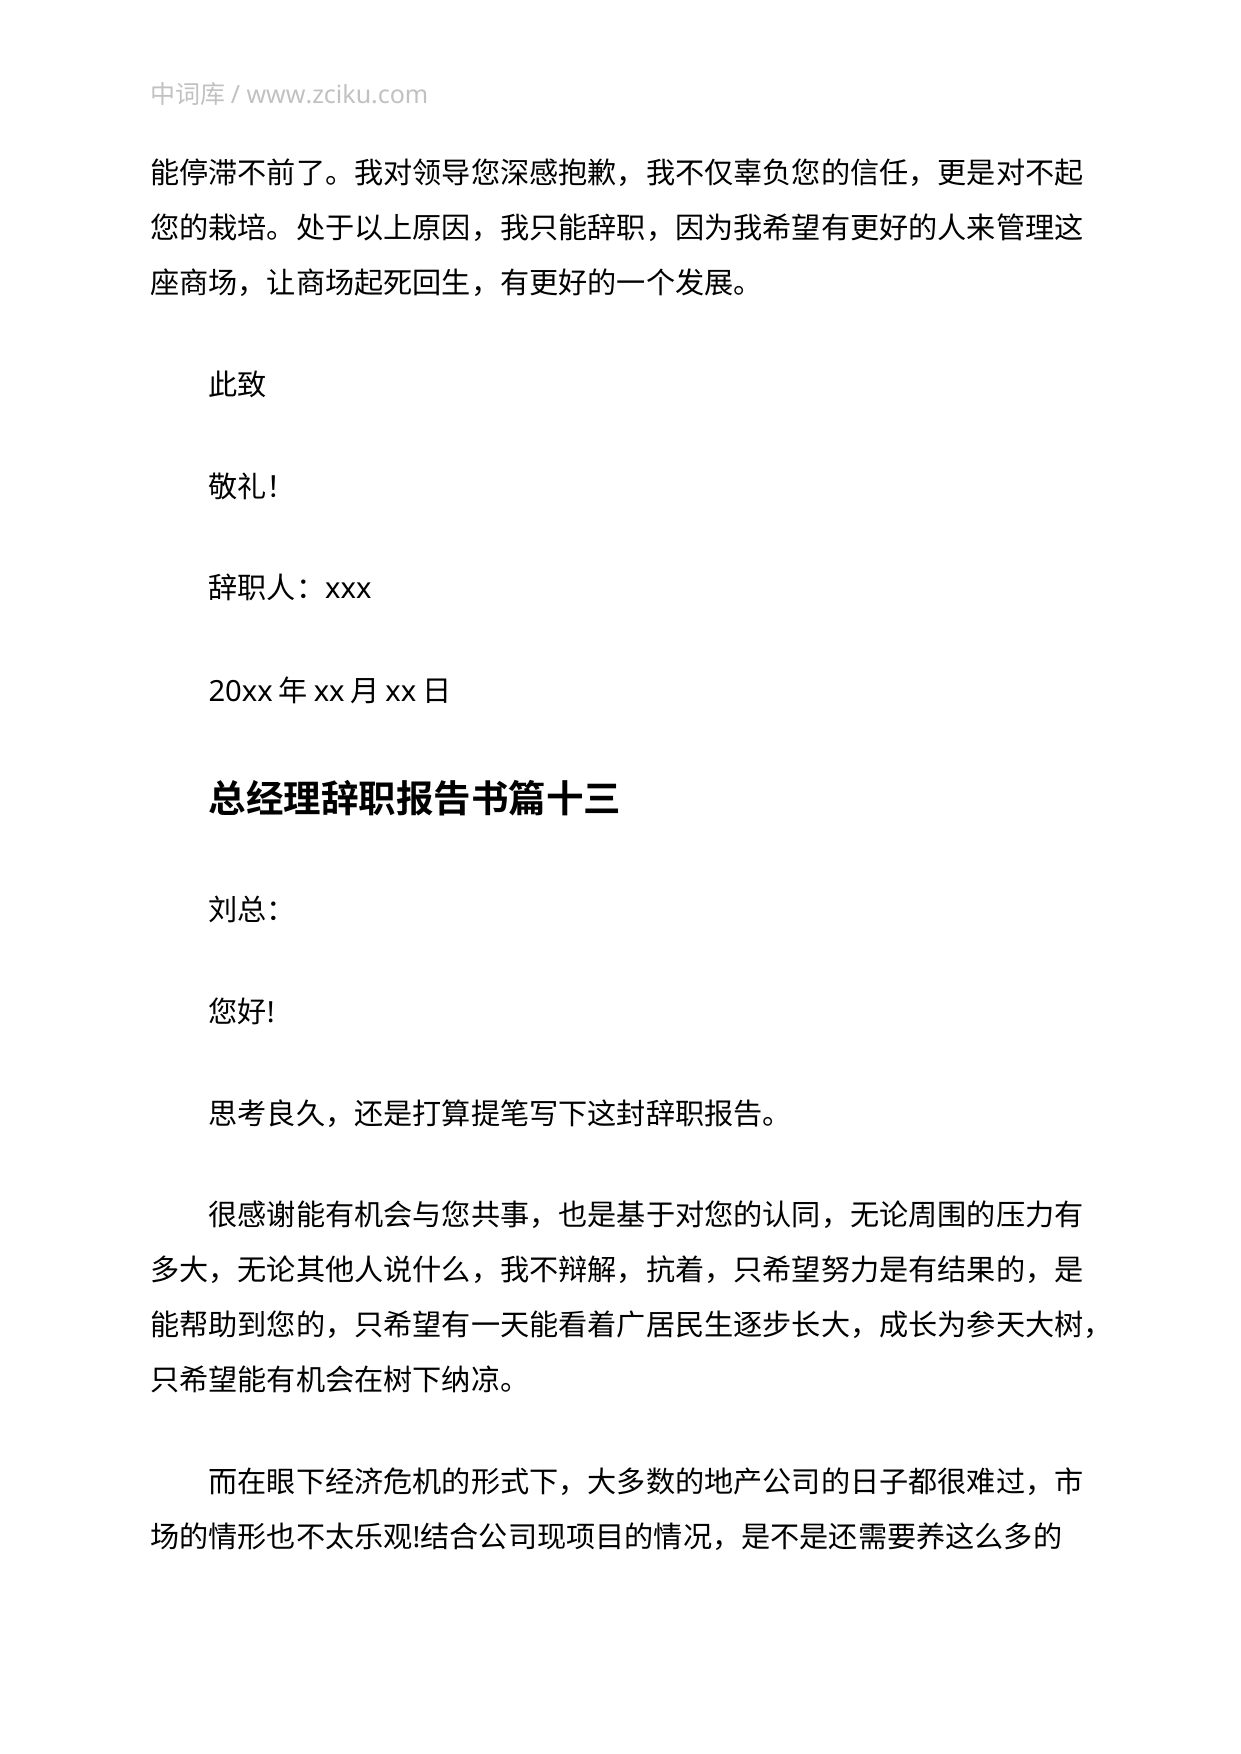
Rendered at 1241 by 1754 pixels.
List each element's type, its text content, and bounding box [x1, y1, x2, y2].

text 刘总： [150, 886, 1090, 929]
text 您好! [150, 988, 1090, 1031]
text 思考良久，还是打算提笔写下这封辞职报告。 [150, 1090, 1090, 1132]
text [150, 1458, 1090, 1556]
text 总经理辞职报告书篇十三 [150, 769, 1090, 823]
text 20xx年xx月xx日 [150, 667, 1090, 709]
text 很感谢能有机会与您共事，也是基于对您的认同，无论周围的压力有多大，无论其他人说什么，我不辩解，抗着，只希望努力是有结果的，是能帮助到您的，只希望有一天能看着广居民生逐步长大，成长为参天大树，只希望能有机会在树下纳凉。 [150, 1192, 1090, 1399]
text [150, 150, 1090, 302]
text 此致 [150, 362, 1090, 404]
text 辞职人：xxx [150, 565, 1090, 607]
text 敬礼！ [150, 463, 1090, 506]
